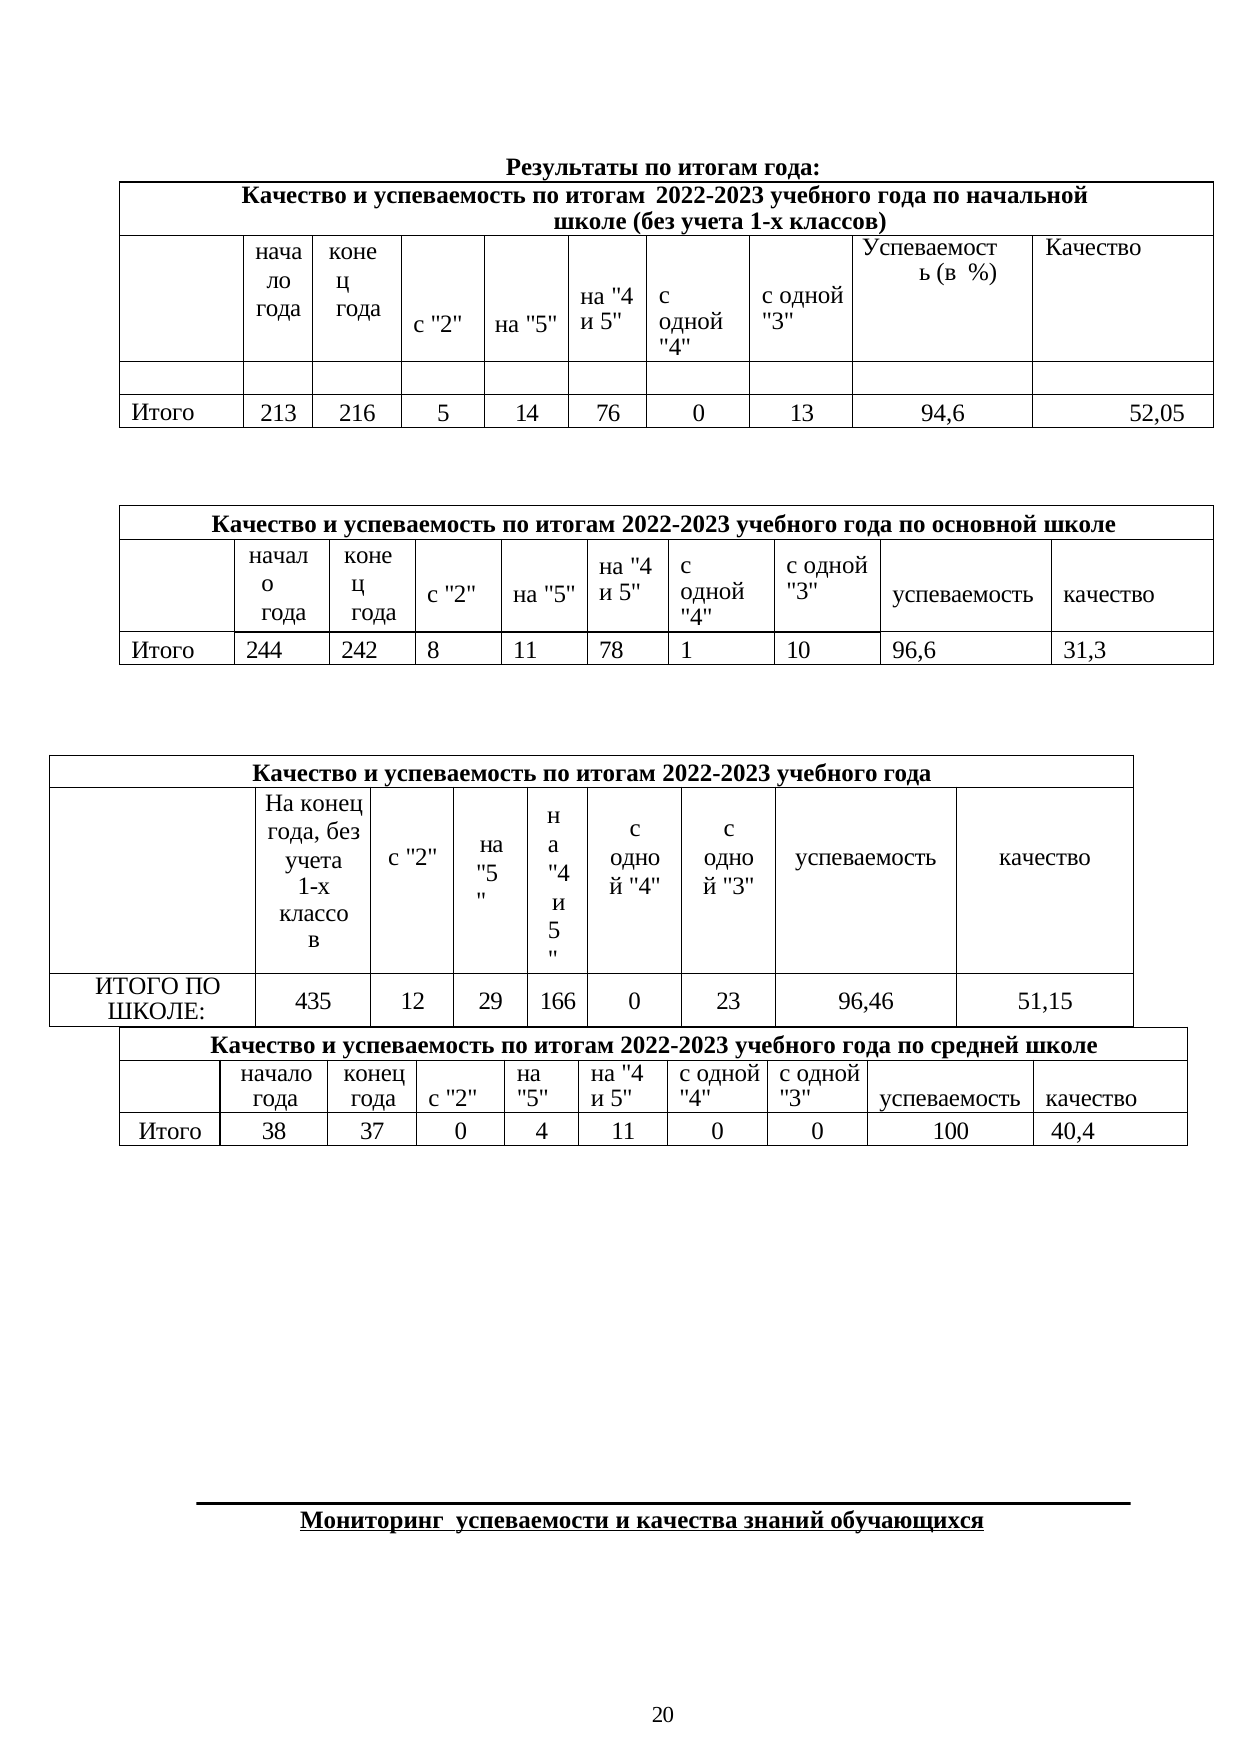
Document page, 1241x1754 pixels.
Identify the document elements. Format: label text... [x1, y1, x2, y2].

table_cell 11 [502, 633, 587, 664]
table_cell 213 [244, 395, 312, 427]
table_cell на "4 и 5" [588, 540, 668, 631]
text Результаты по итогам года: [506, 152, 1230, 181]
table_cell 96,46 [776, 974, 956, 1026]
table_cell [569, 362, 646, 394]
table_cell 0 [668, 1113, 767, 1145]
table_cell [1033, 362, 1213, 394]
table_cell на "5" [485, 236, 568, 361]
table_cell 94,6 [853, 395, 1032, 427]
table_cell [485, 362, 568, 394]
table_cell 1 [669, 633, 774, 664]
table_cell конец года [328, 1061, 416, 1112]
table_cell на "4 и 5" [579, 1061, 667, 1112]
table_cell [120, 362, 243, 394]
table_cell качество [1052, 540, 1213, 631]
table_cell 51,15 [957, 974, 1133, 1026]
text Мониторинг успеваемости и качества знаний обучающихся [300, 1489, 1230, 1534]
table_cell 11 [579, 1113, 667, 1145]
table_cell на "4 и 5" [569, 236, 646, 361]
table_cell 244 [235, 633, 329, 664]
table_cell [120, 236, 243, 361]
table_cell успеваемость [776, 788, 956, 973]
table_cell начало года [221, 1061, 327, 1112]
table_cell с одной "4" [668, 1061, 767, 1112]
table_cell 0 [417, 1113, 504, 1145]
table_cell на "5" [502, 540, 587, 631]
table_cell с "2" [416, 540, 501, 631]
table_cell 96,6 [881, 632, 1051, 664]
table_cell с одной "4" [588, 788, 681, 973]
table_cell успеваемость [868, 1061, 1033, 1112]
table_cell 78 [588, 633, 668, 664]
table_cell Итого [120, 1113, 219, 1145]
table_cell с одной "3" [682, 788, 775, 973]
table_cell [402, 362, 484, 394]
table_cell с "2" [417, 1061, 504, 1112]
table_cell 38 [221, 1113, 327, 1145]
table_cell [313, 362, 401, 394]
table_header Качество и успеваемость по итогам 2022-2023 учебного года по средней школе [120, 1028, 1187, 1059]
table_cell 12 [371, 974, 453, 1026]
table_cell на "4 и 5" [528, 788, 587, 973]
table_cell 14 [485, 395, 568, 427]
table_cell ИТОГО ПО ШКОЛЕ: [50, 974, 255, 1026]
table_cell 37 [328, 1113, 416, 1145]
table_header Качество и успеваемость по итогам 2022-2023 учебного года [50, 756, 1133, 787]
table_cell 435 [256, 974, 370, 1026]
table_cell 5 [402, 395, 484, 427]
table_cell на "5" [454, 788, 527, 973]
table_cell Успеваемость (в %) [853, 236, 1032, 361]
table_cell конец года [330, 540, 415, 631]
table_cell с одной "4" [669, 540, 774, 631]
table_cell 40,4 [1034, 1113, 1187, 1145]
table_cell 0 [588, 974, 681, 1026]
table_cell качество [957, 788, 1133, 973]
table_cell 4 [505, 1113, 578, 1145]
table_cell [750, 362, 852, 394]
table_cell 23 [682, 974, 775, 1026]
table_cell [50, 788, 255, 973]
table_cell 13 [750, 395, 852, 427]
table_cell качество [1034, 1061, 1187, 1112]
table_cell успеваемость [881, 540, 1051, 631]
table_cell с "2" [402, 236, 484, 361]
table_cell 29 [454, 974, 527, 1026]
table_cell На конец года, без учета 1-х классов [256, 788, 370, 973]
table_cell 0 [647, 395, 749, 427]
table_cell 52,05 [1033, 395, 1213, 427]
table_cell [647, 362, 749, 394]
table_cell [244, 362, 312, 394]
table_cell Качество [1033, 236, 1213, 361]
table_header Качество и успеваемость по итогам 2022-2023 учебного года по начальной школе (без учета 1-х классов) [120, 183, 1213, 235]
table_cell 31,3 [1052, 632, 1213, 664]
table_cell 0 [768, 1113, 867, 1145]
table_cell с одной "3" [768, 1061, 867, 1112]
table_cell с одной "3" [750, 236, 852, 361]
table_cell с одной "4" [647, 236, 749, 361]
table_cell начало года [235, 540, 329, 631]
table_cell 166 [528, 974, 587, 1026]
table_cell 10 [775, 633, 880, 664]
table_cell с одной "3" [775, 540, 880, 631]
table_cell 242 [330, 633, 415, 664]
table_cell [120, 540, 234, 631]
table_cell Итого [120, 632, 234, 664]
table_cell конец года [313, 236, 401, 361]
table_cell на "5" [505, 1061, 578, 1112]
table_cell 8 [416, 633, 501, 664]
table_cell 76 [569, 395, 646, 427]
table_header Качество и успеваемость по итогам 2022-2023 учебного года по основной школе [120, 506, 1213, 539]
table_cell нача ло года [244, 236, 312, 361]
table_cell Итого [120, 395, 243, 427]
table_cell [120, 1061, 219, 1112]
table_cell [853, 362, 1032, 394]
table_cell с "2" [371, 788, 453, 973]
table_cell 100 [868, 1113, 1033, 1145]
table_cell 216 [313, 395, 401, 427]
